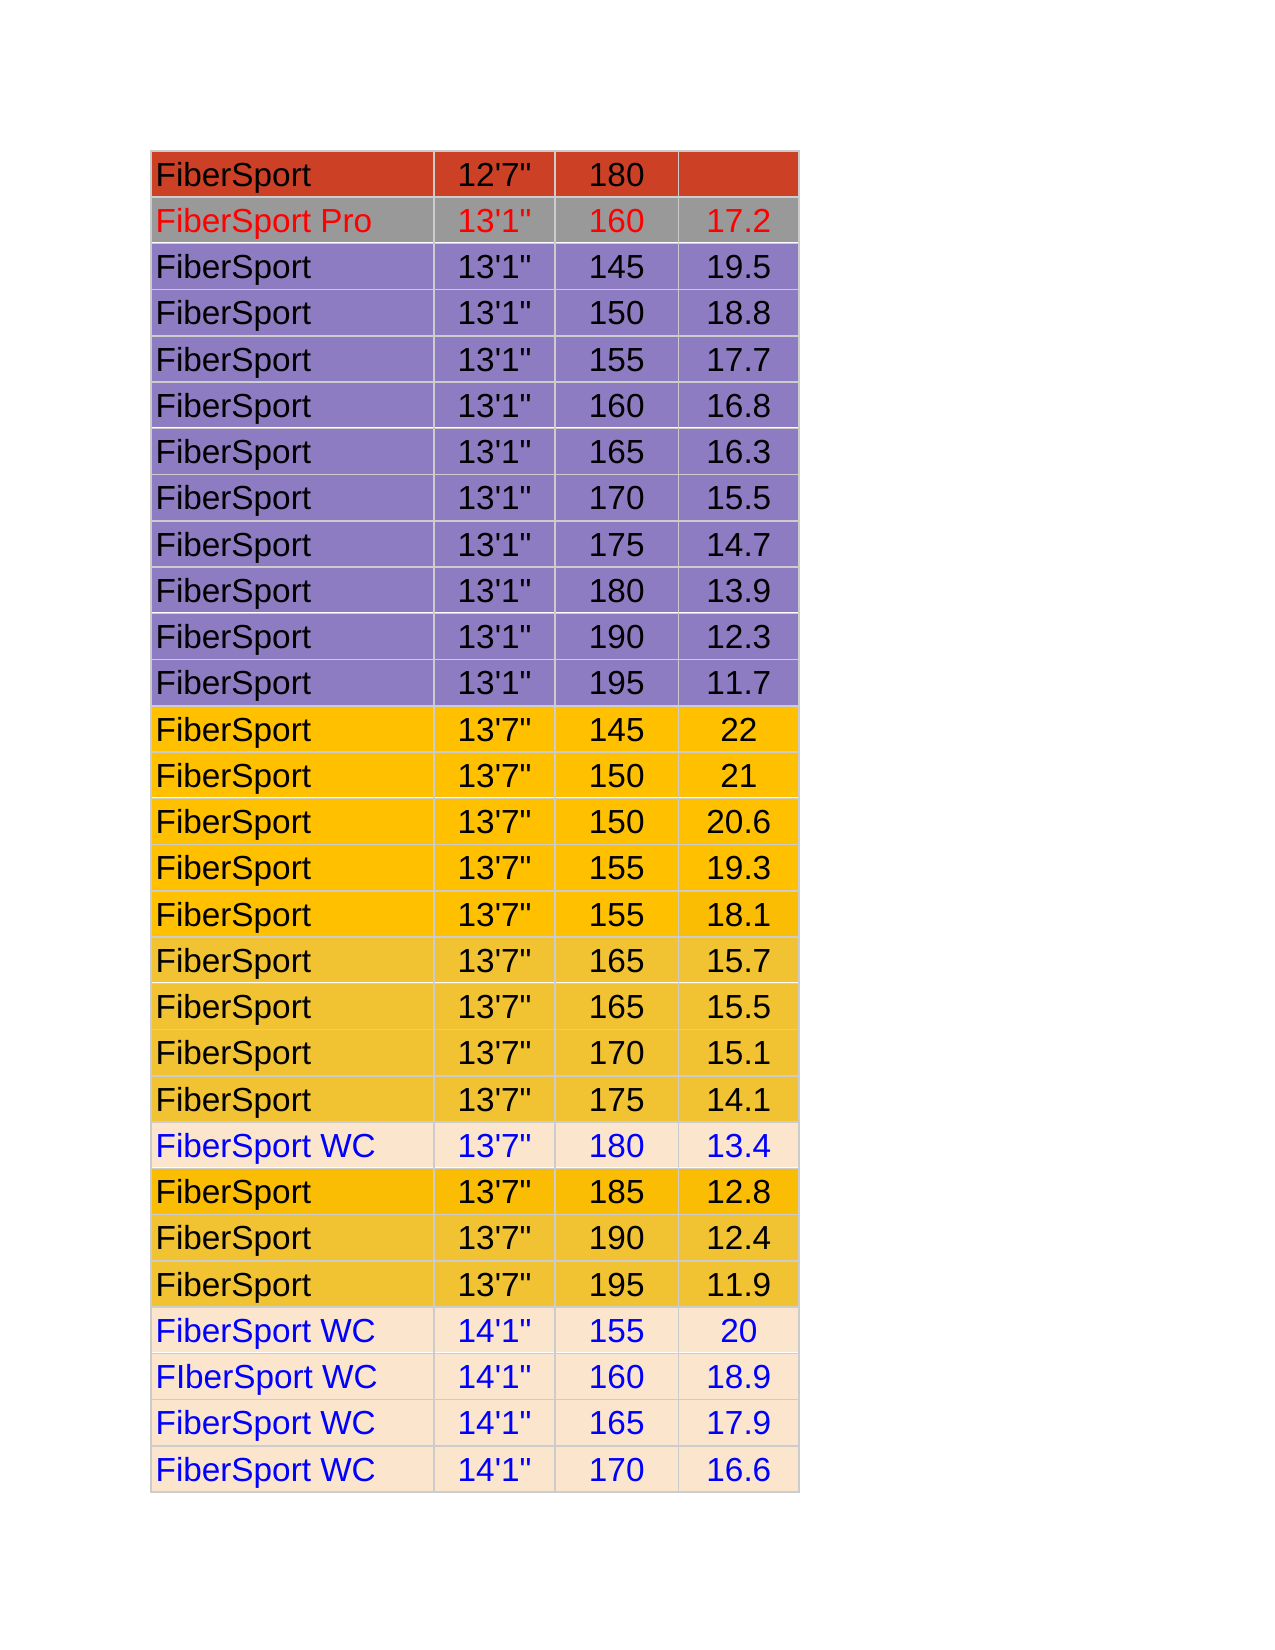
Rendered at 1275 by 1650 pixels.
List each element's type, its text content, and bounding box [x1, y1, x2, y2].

table_cell FiberSport [152, 892, 433, 936]
table_cell FiberSport [152, 1169, 433, 1214]
table_cell 150 [556, 799, 678, 844]
table_cell 170 [556, 1030, 678, 1075]
table_cell 13'7" [435, 845, 554, 890]
table_cell 14.1 [679, 1077, 798, 1121]
table_cell 17.9 [679, 1400, 798, 1445]
table_cell 155 [556, 845, 678, 890]
table_cell FiberSport [152, 244, 433, 289]
table_cell 13'1" [435, 290, 554, 335]
table_cell 14'1" [435, 1354, 554, 1399]
table_cell 14.7 [679, 522, 798, 566]
table_cell FiberSport [152, 383, 433, 427]
table_cell 13'7" [435, 1169, 554, 1214]
table_cell 22 [679, 707, 798, 751]
table_cell 13'1" [435, 337, 554, 381]
table_cell 11.9 [679, 1262, 798, 1306]
table_cell 13'7" [435, 938, 554, 982]
table_cell FiberSport WC [152, 1308, 433, 1352]
table_cell 12'7" [435, 152, 554, 196]
table_cell 180 [556, 1123, 678, 1167]
table_cell FiberSport [152, 753, 433, 797]
table_cell 160 [556, 383, 678, 427]
table_cell FiberSport [152, 845, 433, 890]
table_cell 190 [556, 614, 678, 659]
table_cell 13'7" [435, 892, 554, 936]
table_cell 190 [556, 1215, 678, 1260]
table_cell [679, 152, 798, 196]
table_cell FiberSport [152, 799, 433, 844]
table_cell 17.7 [679, 337, 798, 381]
table_cell FiberSport [152, 1262, 433, 1306]
table_cell 165 [556, 938, 678, 982]
table_cell 160 [556, 198, 678, 242]
table_cell 13'7" [435, 1215, 554, 1260]
table_cell 20.6 [679, 799, 798, 844]
table_cell 18.1 [679, 892, 798, 936]
table_cell 13'1" [435, 660, 554, 705]
table_cell 16.8 [679, 383, 798, 427]
table_cell 12.4 [679, 1215, 798, 1260]
table_cell 16.3 [679, 429, 798, 474]
table_cell 19.3 [679, 845, 798, 890]
table_cell FiberSport [152, 522, 433, 566]
table_cell 20 [679, 1308, 798, 1352]
table_cell 21 [679, 753, 798, 797]
table_cell FiberSport [152, 337, 433, 381]
table_cell 170 [556, 475, 678, 520]
table_cell 13'1" [435, 244, 554, 289]
table_cell 165 [556, 984, 678, 1029]
table_cell 185 [556, 1169, 678, 1214]
table_cell FiberSport WC [152, 1400, 433, 1445]
table_cell 150 [556, 753, 678, 797]
table_cell 17.2 [679, 198, 798, 242]
table_cell 165 [556, 1400, 678, 1445]
table_cell 175 [556, 1077, 678, 1121]
table_cell FiberSport [152, 475, 433, 520]
table_cell 13'1" [435, 383, 554, 427]
table_cell 155 [556, 1308, 678, 1352]
table_cell FiberSport [152, 1215, 433, 1260]
table_cell 155 [556, 892, 678, 936]
table_cell FiberSport Pro [152, 198, 433, 242]
table_cell 12.3 [679, 614, 798, 659]
table_cell 170 [556, 1447, 678, 1491]
table_cell FiberSport [152, 707, 433, 751]
table_cell FiberSport [152, 660, 433, 705]
table_cell 175 [556, 522, 678, 566]
table_cell 150 [556, 290, 678, 335]
table_cell 180 [556, 152, 678, 196]
table_cell FiberSport WC [152, 1447, 433, 1491]
table_cell 14'1" [435, 1308, 554, 1352]
table_cell FiberSport [152, 1077, 433, 1121]
table_cell 165 [556, 429, 678, 474]
table_cell 160 [556, 1354, 678, 1399]
table_cell 155 [556, 337, 678, 381]
table_cell FiberSport [152, 938, 433, 982]
table_cell FIberSport WC [152, 1354, 433, 1399]
table_cell 19.5 [679, 244, 798, 289]
table_cell 13'1" [435, 522, 554, 566]
table_cell 13'7" [435, 799, 554, 844]
table_cell 13'7" [435, 1077, 554, 1121]
table_cell 15.5 [679, 475, 798, 520]
table_cell 195 [556, 660, 678, 705]
table_cell 13'7" [435, 1030, 554, 1075]
table_cell FiberSport [152, 429, 433, 474]
table_cell 18.8 [679, 290, 798, 335]
table_cell 13'1" [435, 429, 554, 474]
table_cell 180 [556, 568, 678, 612]
table_cell 16.6 [679, 1447, 798, 1491]
table_cell 14'1" [435, 1447, 554, 1491]
table_cell FiberSport [152, 152, 433, 196]
table_cell 13'1" [435, 614, 554, 659]
table_cell FiberSport [152, 290, 433, 335]
table_cell 15.1 [679, 1030, 798, 1075]
table_cell FiberSport [152, 984, 433, 1029]
table_cell 14'1" [435, 1400, 554, 1445]
table_cell FiberSport [152, 614, 433, 659]
table_cell 13'7" [435, 984, 554, 1029]
table_cell 13'7" [435, 1123, 554, 1167]
table_cell 12.8 [679, 1169, 798, 1214]
table_cell 11.7 [679, 660, 798, 705]
table_cell 145 [556, 707, 678, 751]
table_cell 13'1" [435, 198, 554, 242]
table_cell 18.9 [679, 1354, 798, 1399]
table_cell 13'1" [435, 475, 554, 520]
table_cell 15.5 [679, 984, 798, 1029]
table_cell FiberSport [152, 1030, 433, 1075]
table_cell 13'1" [435, 568, 554, 612]
table_cell FiberSport WC [152, 1123, 433, 1167]
table_cell 13'7" [435, 1262, 554, 1306]
table_cell 13.4 [679, 1123, 798, 1167]
table_cell 145 [556, 244, 678, 289]
table_cell FiberSport [152, 568, 433, 612]
table_cell 195 [556, 1262, 678, 1306]
table_cell 13.9 [679, 568, 798, 612]
table_cell 13'7" [435, 707, 554, 751]
table_cell 15.7 [679, 938, 798, 982]
table_cell 13'7" [435, 753, 554, 797]
